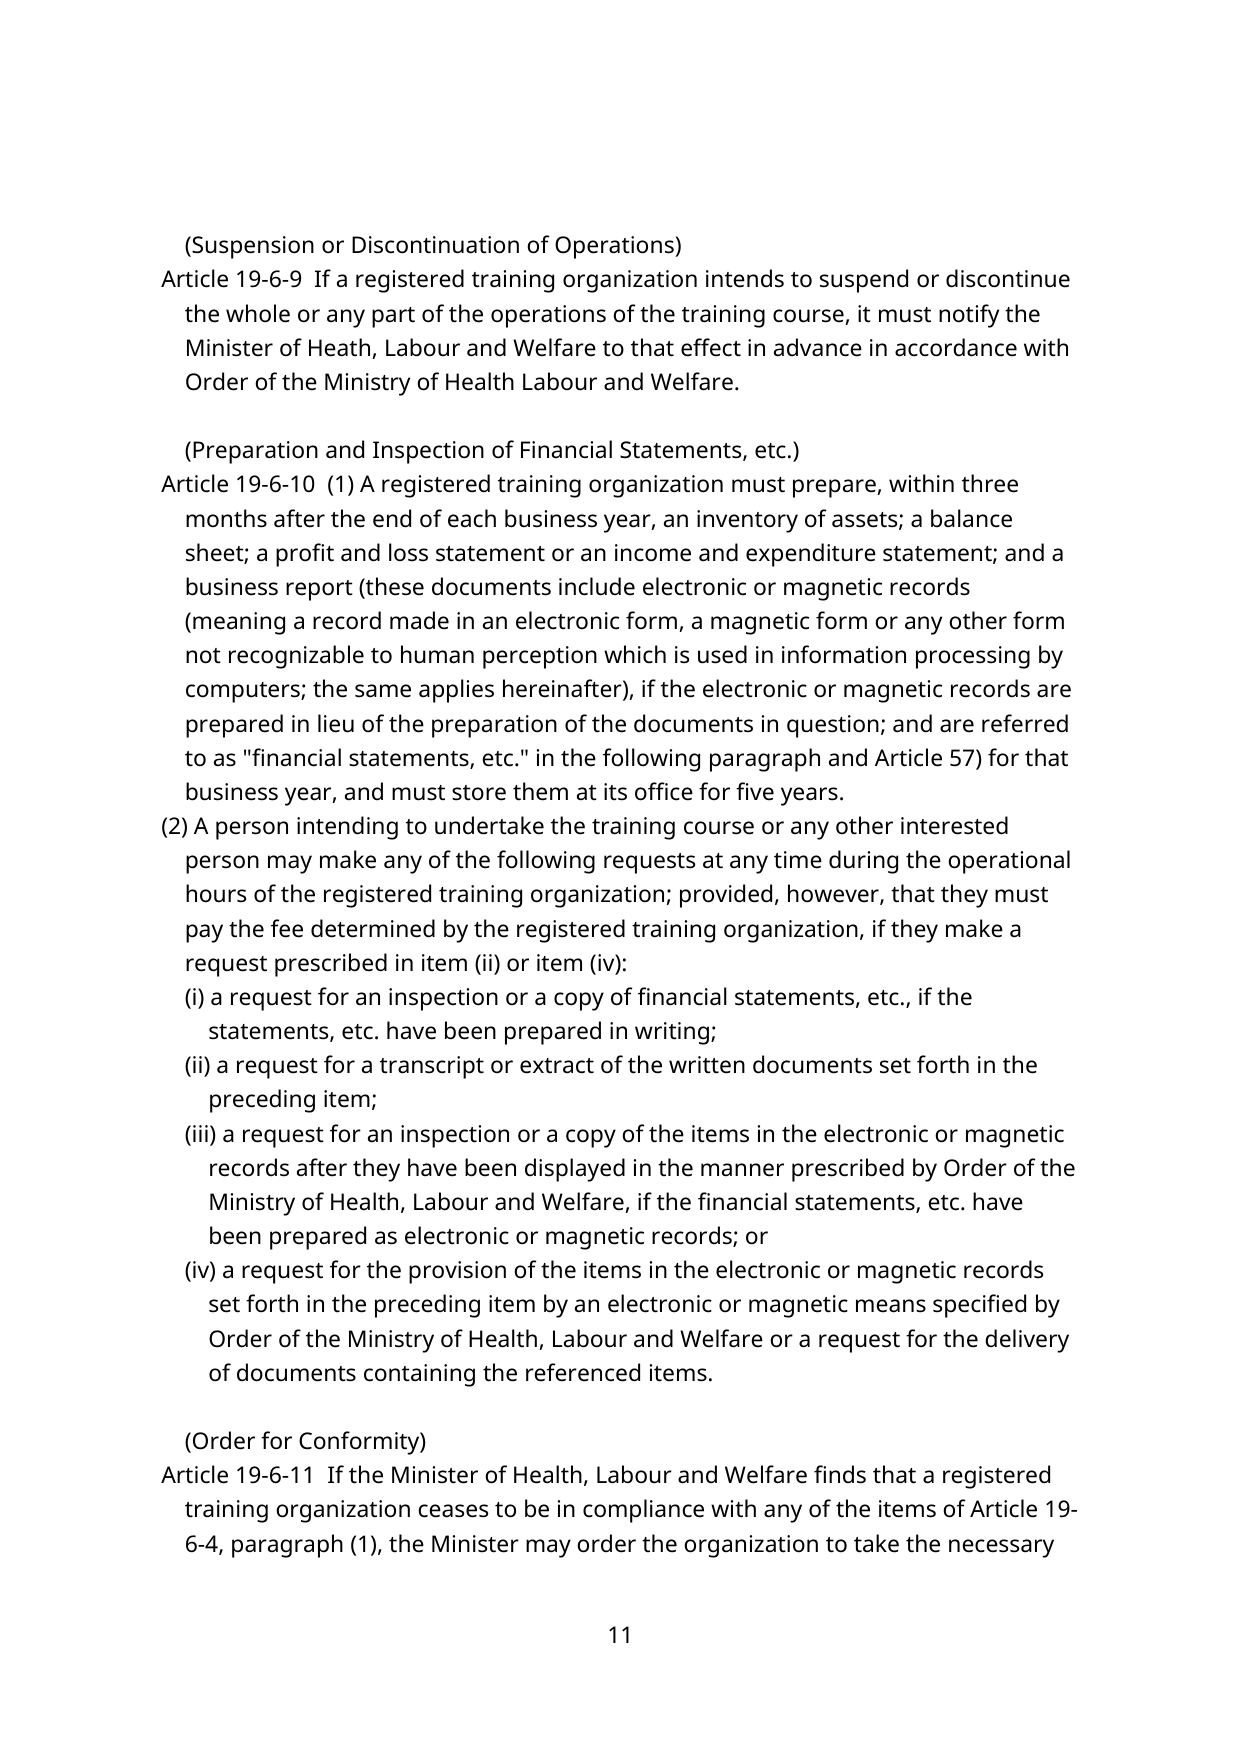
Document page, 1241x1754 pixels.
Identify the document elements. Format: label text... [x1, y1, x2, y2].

text (iv) a request for the provision of the items in the electronic or magnetic records set forth in the preceding item by an electronic or magnetic means specified by Order of the Ministry of Health, Labour and Welfare or a request for the delivery of documents containing the referenced items. [184, 1253, 1079, 1389]
text (2) A person intending to undertake the training course or any other interested person may make any of the following requests at any time during the operational hours of the registered training organization; provided, however, that they must pay the fee determined by the registered training organization, if they make a request prescribed in item (ii) or item (iv): [161, 809, 1079, 979]
text (Order for Conformity) [184, 1424, 1079, 1458]
text (Preparation and Inspection of Financial Statements, etc.) [184, 433, 1079, 467]
text (iii) a request for an inspection or a copy of the items in the electronic or magnetic records after they have been displayed in the manner prescribed by Order of the Ministry of Health, Labour and Welfare, if the financial statements, etc. have been prepared as electronic or magnetic records; or [184, 1116, 1079, 1253]
text (Suspension or Discontinuation of Operations) [184, 228, 1079, 262]
text (i) a request for an inspection or a copy of financial statements, etc., if the statements, etc. have been prepared in writing; [184, 979, 1079, 1048]
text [161, 1458, 1079, 1560]
text Article 19-6-9 If a registered training organization intends to suspend or discontinue the whole or any part of the operations of the training course, it must notify the Minister of Heath, Labour and Welfare to that effect in advance in accordance with Order of the Ministry of Health Labour and Welfare. [161, 262, 1079, 399]
text (ii) a request for a transcript or extract of the written documents set forth in the preceding item; [184, 1048, 1079, 1116]
text Article 19-6-10 (1) A registered training organization must prepare, within three months after the end of each business year, an inventory of assets; a balance sheet; a profit and loss statement or an income and expenditure statement; and a business report (these documents include electronic or magnetic records (meaning a record made in an electronic form, a magnetic form or any other form not recognizable to human perception which is used in information processing by computers; the same applies hereinafter), if the electronic or magnetic records are prepared in lieu of the preparation of the documents in question; and are referred to as "financial statements, etc." in the following paragraph and Article 57) for that business year, and must store them at its office for five years. [161, 467, 1079, 809]
